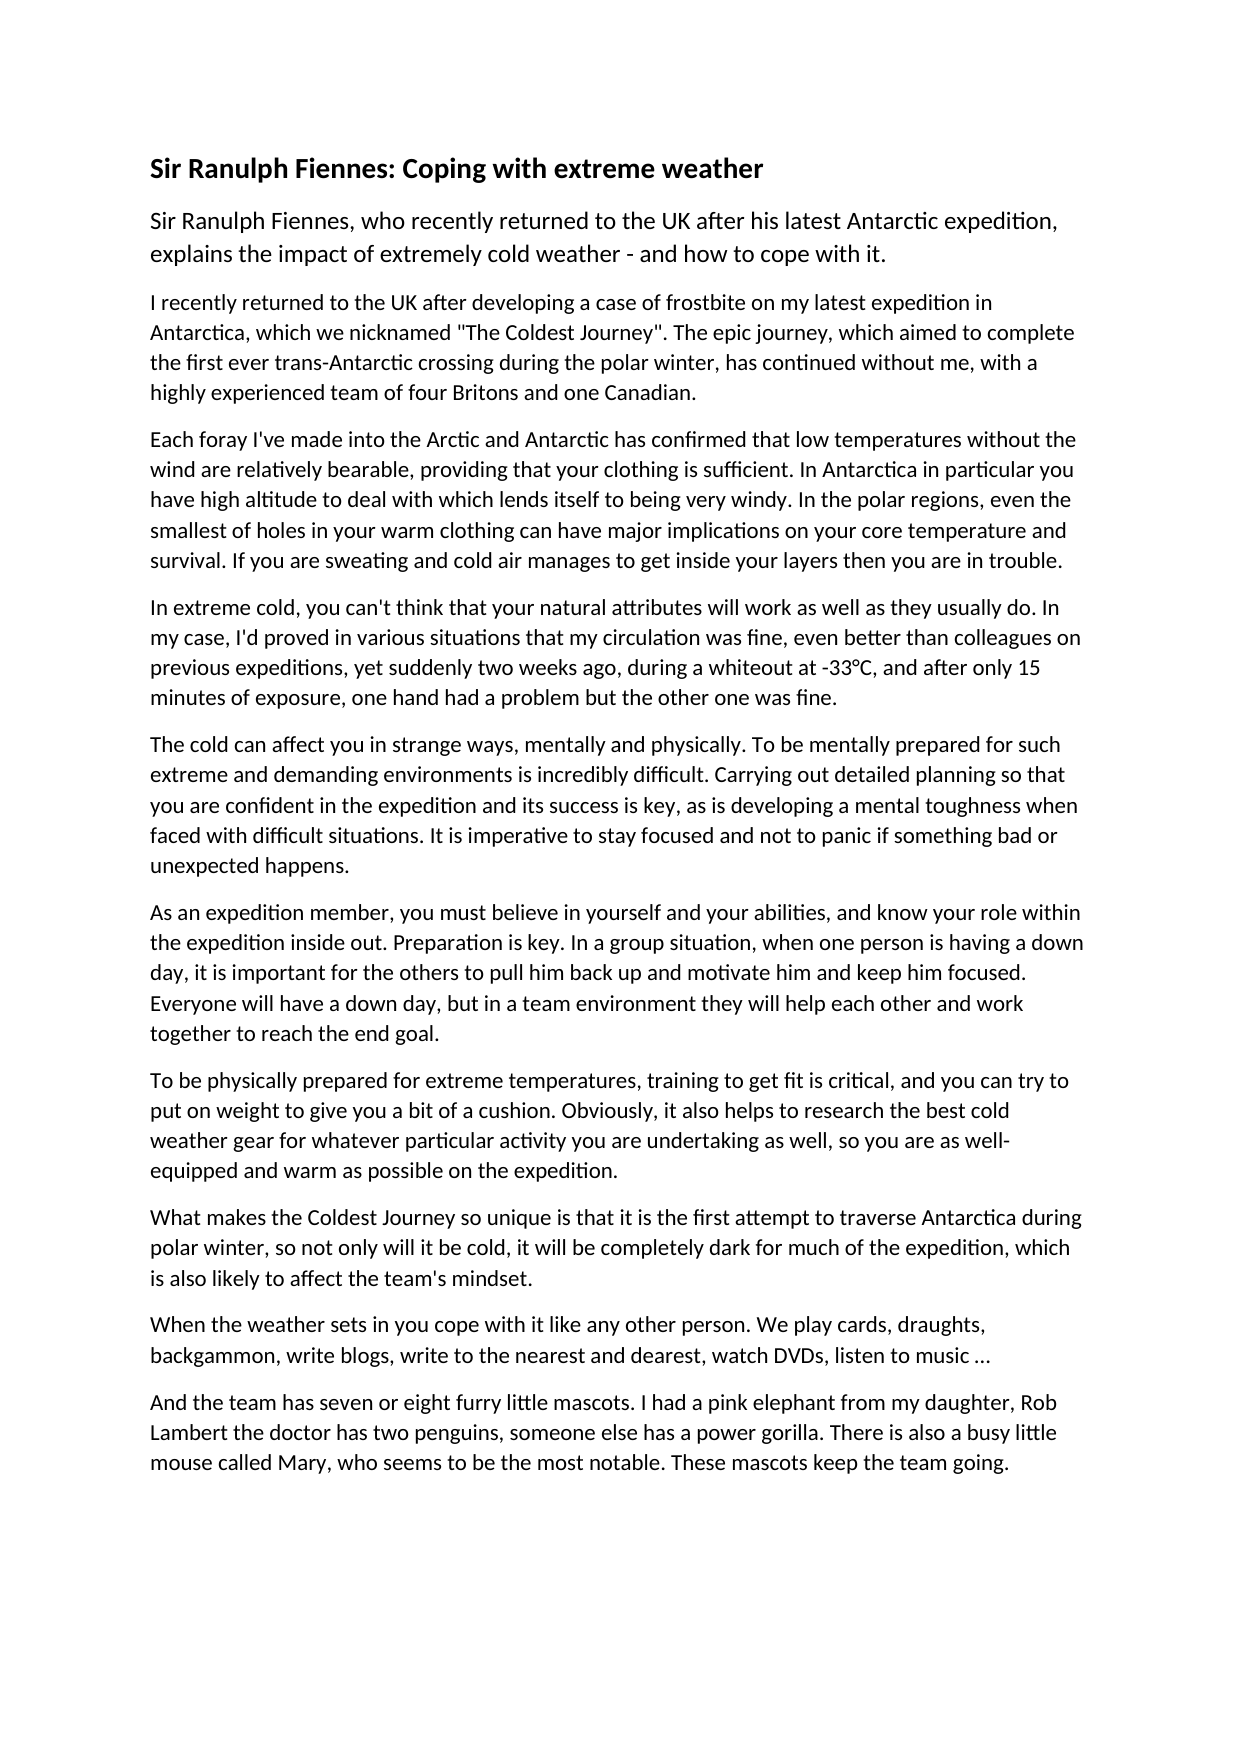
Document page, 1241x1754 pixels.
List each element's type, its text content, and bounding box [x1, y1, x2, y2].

text As an expedition member, you must believe in yourself and your abilities, and know your role within the expedition inside out. Preparation is key. In a group situation, when one person is having a down day, it is important for the others to pull him back up and motivate him and keep him focused. Everyone will have a down day, but in a team environment they will help each other and work together to reach the end goal. [150, 898, 1090, 1047]
text Sir Ranulph Fiennes, who recently returned to the UK after his latest Antarctic expedition, explains the impact of extremely cold weather - and how to cope with it. [150, 205, 1090, 268]
text When the weather sets in you cope with it like any other person. We play cards, draughts, backgammon, write blogs, write to the nearest and dearest, watch DVDs, listen to music … [150, 1311, 1090, 1369]
text And the team has seven or eight furry little mascots. I had a pink elephant from my daughter, Rob Lambert the doctor has two penguins, someone else has a power gorilla. There is also a busy little mouse called Mary, who seems to be the most notable. These mascots keep the team going. [150, 1388, 1090, 1476]
text Sir Ranulph Fiennes: Coping with extreme weather [150, 150, 1090, 186]
text What makes the Coldest Journey so unique is that it is the first attempt to traverse Antarctica during polar winter, so not only will it be cold, it will be completely dark for much of the expedition, which is also likely to affect the team's mindset. [150, 1203, 1090, 1292]
text The cold can affect you in strange ways, mentally and physically. To be mentally prepared for such extreme and demanding environments is incredibly difficult. Carrying out detailed planning so that you are confident in the expedition and its success is key, as is developing a mental toughness when faced with difficult situations. It is imperative to stay focused and not to panic if something bad or unexpected happens. [150, 730, 1090, 879]
text Each foray I've made into the Arctic and Antarctic has confirmed that low temperatures without the wind are relatively bearable, providing that your clothing is sufficient. In Antarctica in particular you have high altitude to deal with which lends itself to being very windy. In the polar regions, even the smallest of holes in your warm clothing can have major implications on your core temperature and survival. If you are sweating and cold air manages to get inside your layers then you are in trouble. [150, 425, 1090, 574]
text In extreme cold, you can't think that your natural attributes will work as well as they usually do. In my case, I'd proved in various situations that my circulation was fine, even better than colleagues on previous expeditions, yet suddenly two weeks ago, during a whiteout at -33°C, and after only 15 minutes of exposure, one hand had a problem but the other one was fine. [150, 593, 1090, 711]
text To be physically prepared for extreme temperatures, training to get fit is critical, and you can try to put on weight to give you a bit of a cushion. Obviously, it also helps to research the best cold weather gear for whatever particular activity you are undertaking as well, so you are as well-equipped and warm as possible on the expedition. [150, 1066, 1090, 1184]
text I recently returned to the UK after developing a case of frostbite on my latest expedition in Antarctica, which we nicknamed "The Coldest Journey". The epic journey, which aimed to complete the first ever trans-Antarctic crossing during the polar winter, has continued without me, with a highly experienced team of four Britons and one Canadian. [150, 288, 1090, 406]
